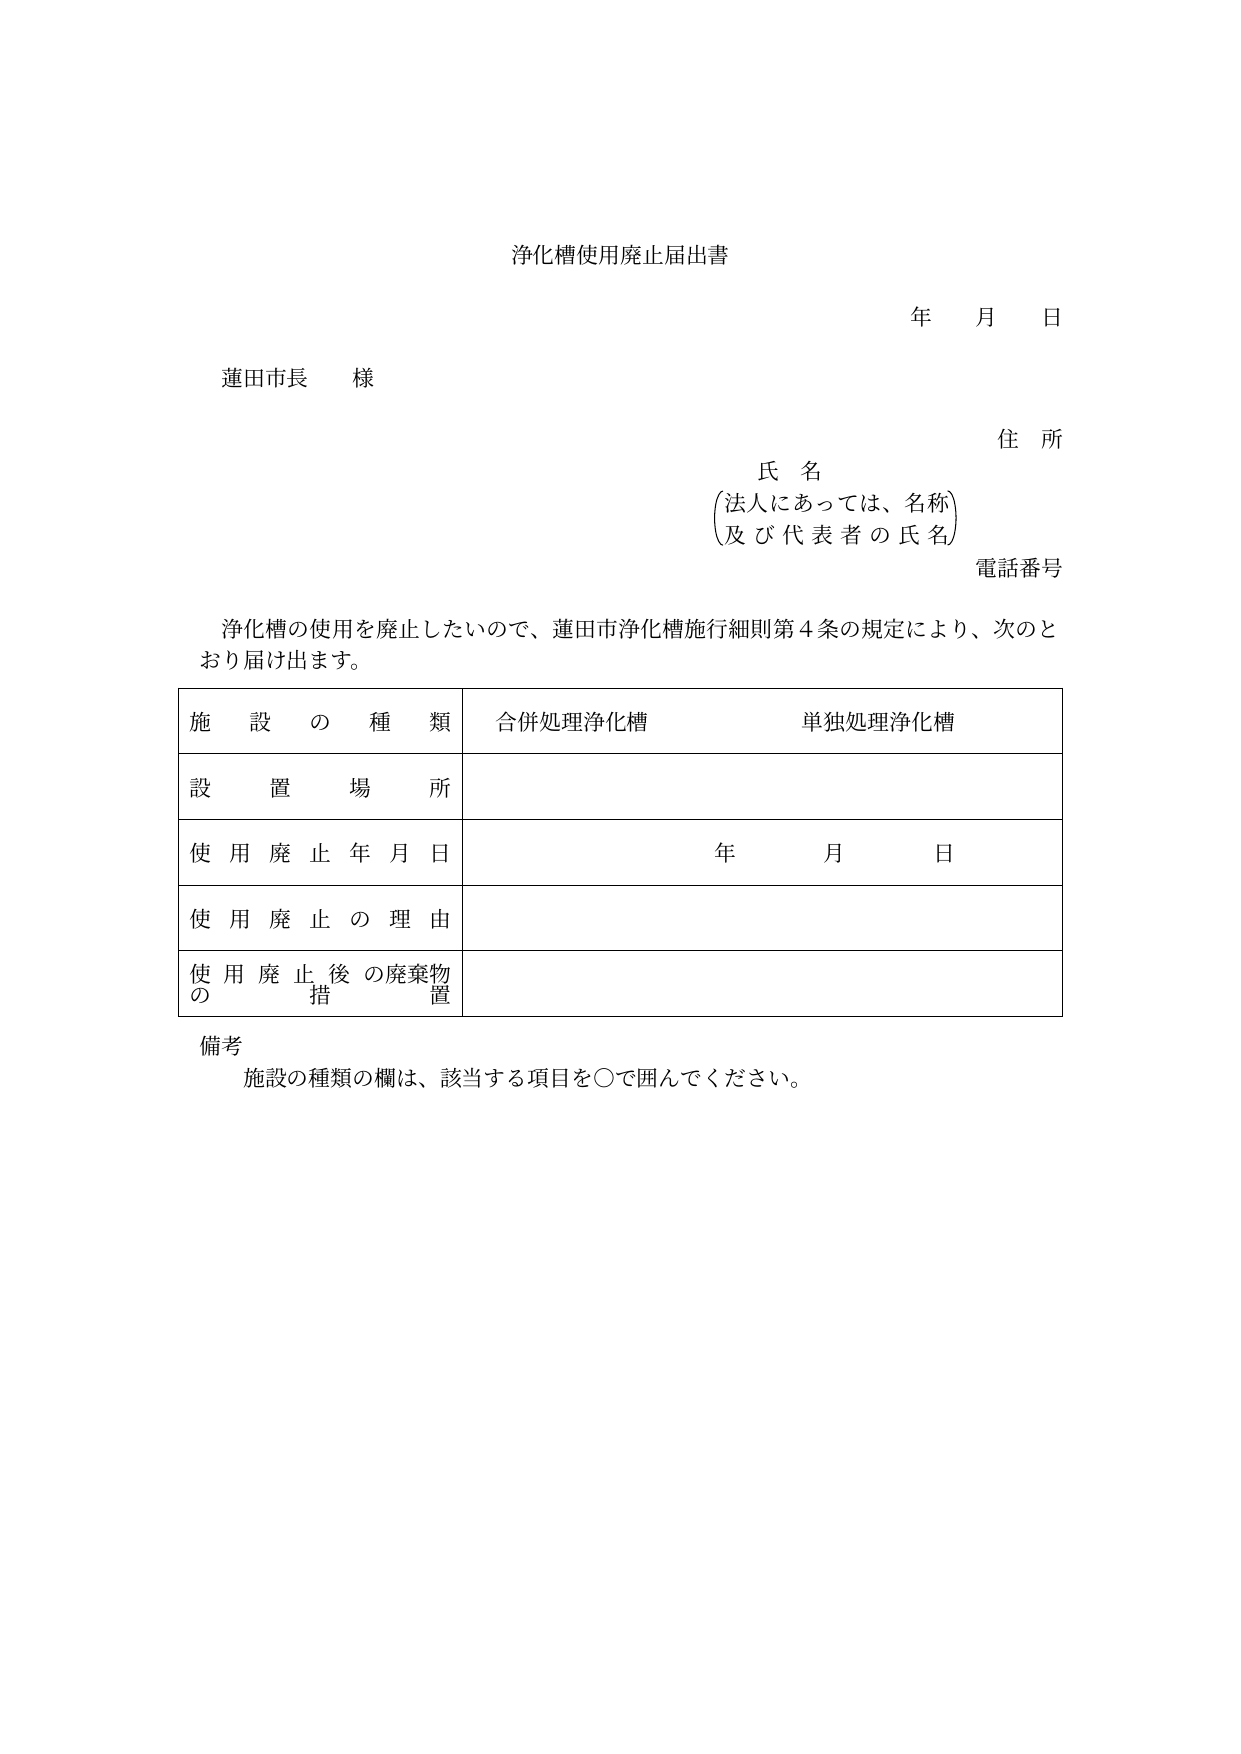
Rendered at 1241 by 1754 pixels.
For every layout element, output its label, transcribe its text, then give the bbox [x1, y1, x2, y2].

text 施設の種類の欄は、該当する項目を○で囲んでください。 [177, 1061, 1063, 1092]
text 浄化槽使用廃止届出書 [177, 239, 1063, 270]
text 電話番号 [177, 551, 1063, 582]
table_cell 年 月 日 [463, 820, 1062, 884]
table_cell 使用廃止後の廃棄物の措置 [179, 951, 462, 1016]
table_header [177, 485, 724, 551]
table_cell 使用廃止年月日 [179, 820, 462, 884]
table_header 施設の種類 [179, 689, 462, 753]
table_header 法人にあっては、名称及び代表者の氏名 [724, 485, 950, 551]
text 浄化槽の使用を廃止したいので、蓮田市浄化槽施行細則第４条の規定により、次のとおり届け出ます。 [177, 612, 1063, 675]
table_cell 使用廃止の理由 [179, 886, 462, 950]
text 年 月 日 [177, 300, 1063, 331]
text 備考 [177, 1029, 1063, 1061]
table_header [950, 485, 1062, 551]
table_cell [463, 951, 1062, 1016]
text 蓮田市長 様 [177, 361, 1063, 393]
table_header 合併処理浄化槽 単独処理浄化槽 [463, 689, 1062, 753]
table_cell [463, 754, 1062, 819]
table_cell [463, 886, 1062, 950]
table_cell 設置場所 [179, 754, 462, 819]
text 氏名 印 [177, 454, 1063, 485]
text 住所 [177, 422, 1063, 454]
